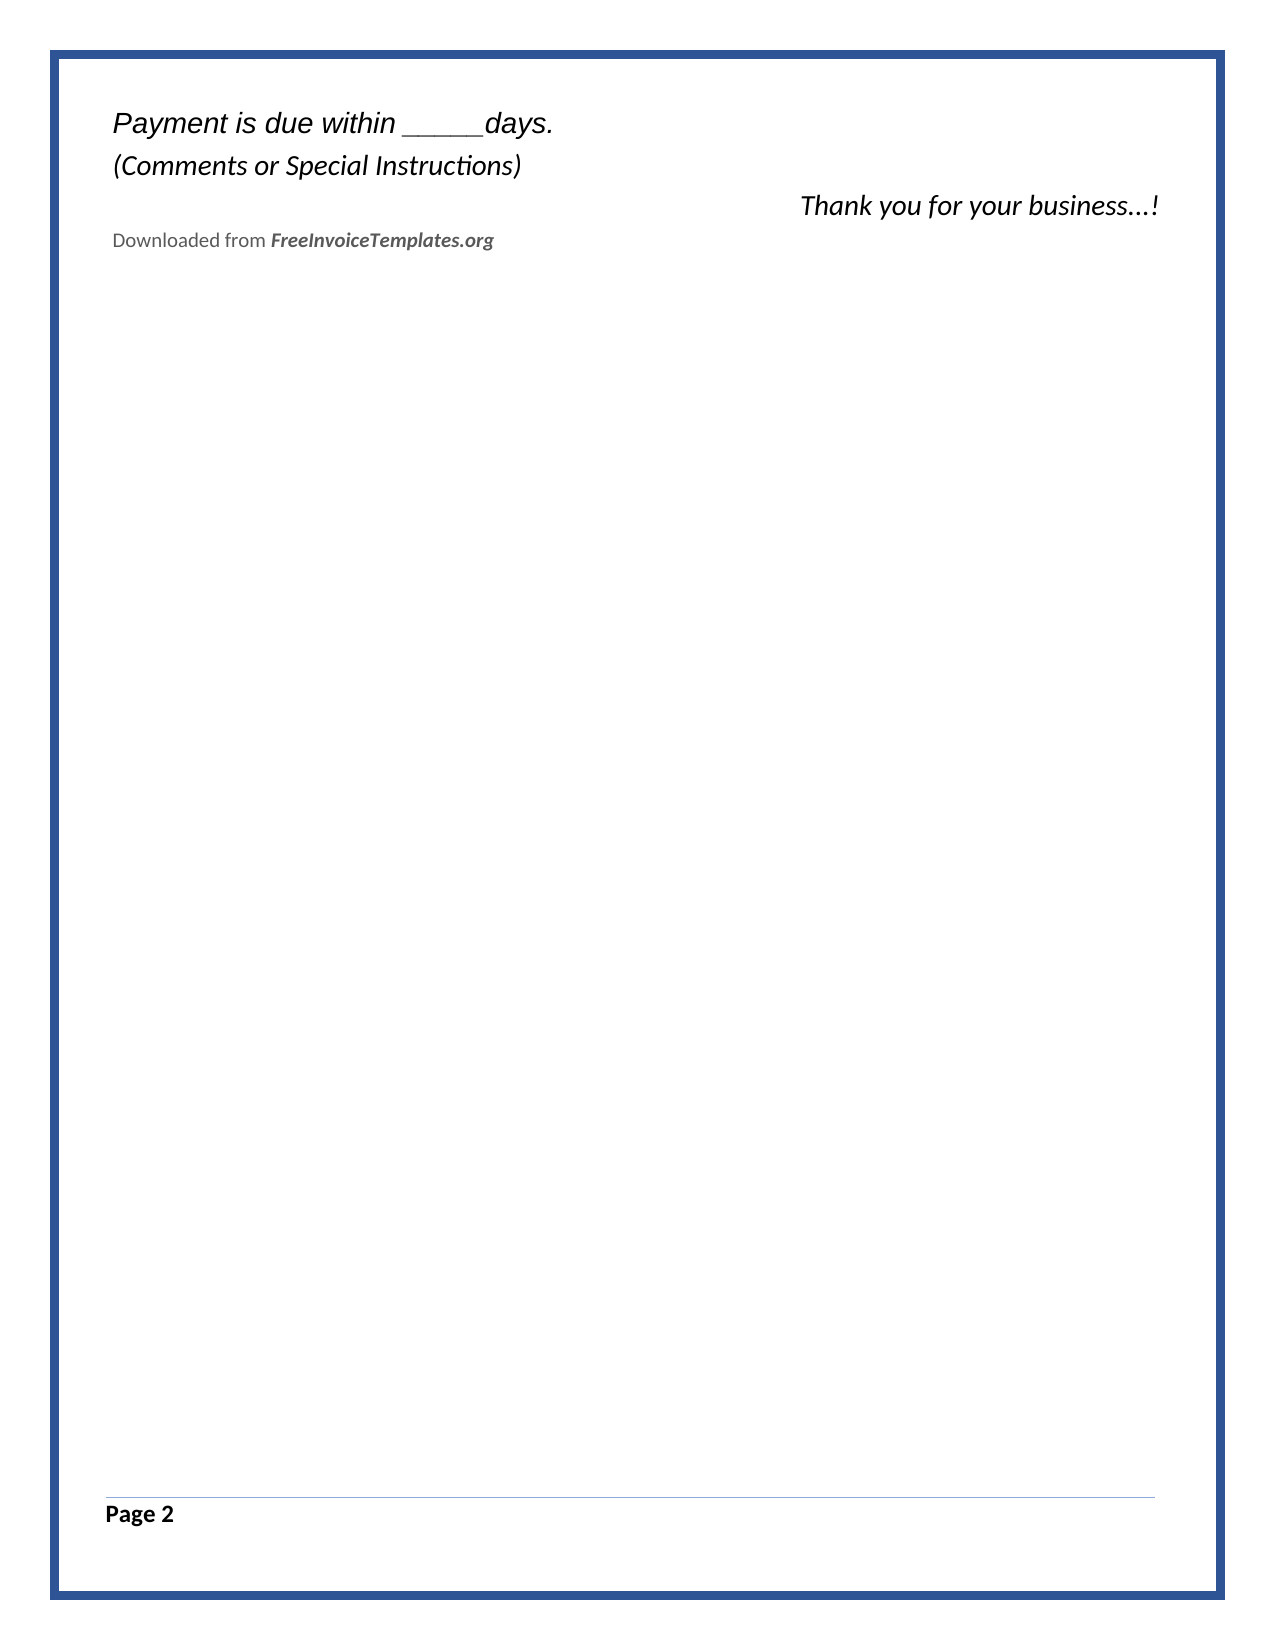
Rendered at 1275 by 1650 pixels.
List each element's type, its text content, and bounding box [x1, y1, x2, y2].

text Downloaded from FreeInvoiceTemplates.org [112, 227, 1162, 252]
text (Comments or Special Instructions) [112, 147, 1162, 183]
text Thank you for your business...! [112, 187, 1162, 223]
text Payment is due within _____days. [112, 106, 1162, 139]
